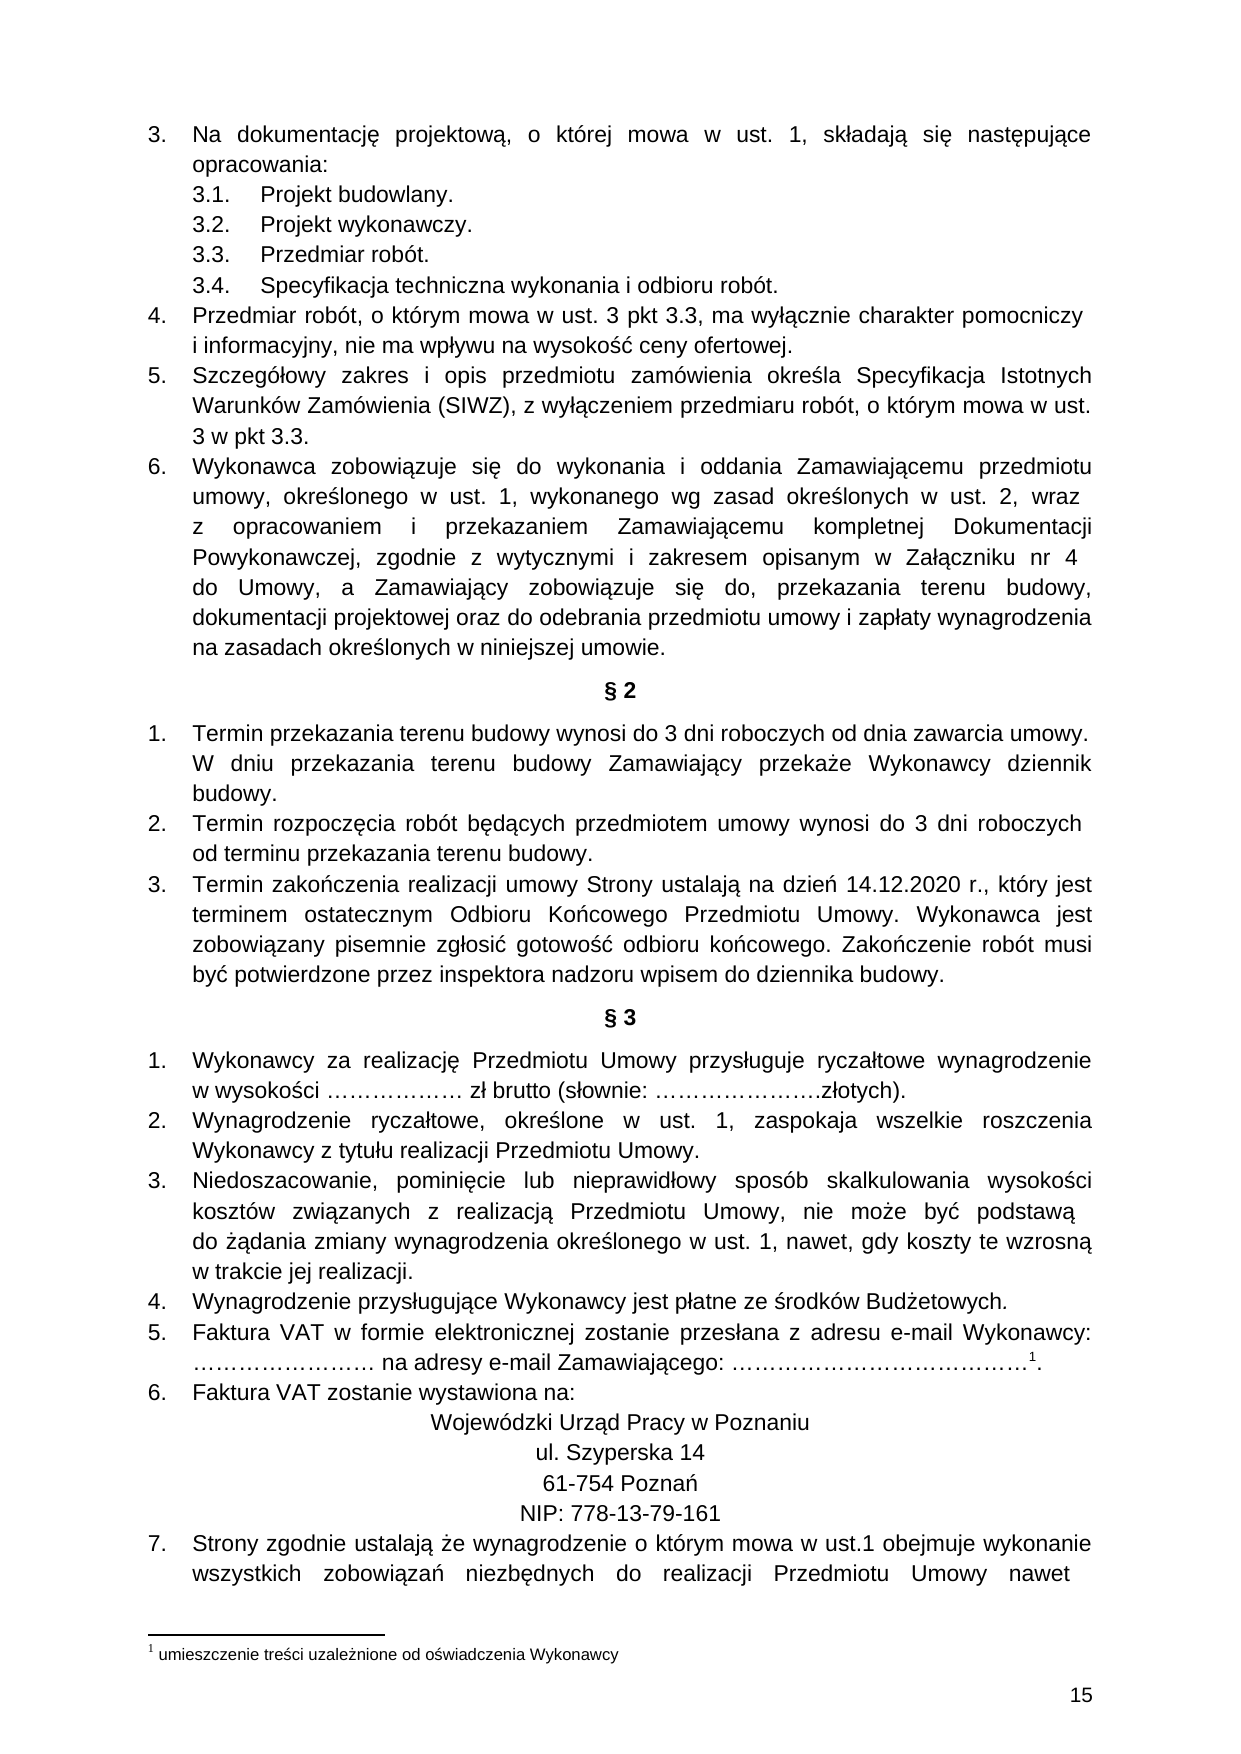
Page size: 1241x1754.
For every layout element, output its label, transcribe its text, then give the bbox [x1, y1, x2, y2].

list Specyfikacja techniczna wykonania i odbioru robót. [192, 272, 1092, 298]
list Wynagrodzenie ryczałtowe, określone w ust. 1, zaspokaja wszelkie roszczenia Wykonawcy z tytułu realizacji Przedmiotu Umowy. [148, 1107, 1092, 1164]
text ul. Szyperska 14 [148, 1439, 1092, 1466]
list Projekt budowlany. [192, 181, 1092, 207]
list Wykonawcy za realizację Przedmiotu Umowy przysługuje ryczałtowe wynagrodzenie w wysokości ……………… zł brutto (słownie: ………………….złotych). [148, 1047, 1092, 1103]
text § 2 [148, 677, 1092, 703]
list Wynagrodzenie przysługujące Wykonawcy jest płatne ze środków Budżetowych. [148, 1288, 1092, 1315]
text W dniu przekazania terenu budowy Zamawiający przekaże Wykonawcy dziennik budowy. [192, 750, 1092, 806]
text § 3 [148, 1004, 1092, 1030]
list Niedoszacowanie, pominięcie lub nieprawidłowy sposób skalkulowania wysokości kosztów związanych z realizacją Przedmiotu Umowy, nie może być podstawą do żądania zmiany wynagrodzenia określonego w ust. 1, nawet, gdy koszty te wzrosną w trakcie jej realizacji. [148, 1167, 1092, 1284]
text NIP: 778-13-79-161 [148, 1500, 1092, 1526]
text Wojewódzki Urząd Pracy w Poznaniu [148, 1409, 1092, 1436]
list Wykonawca zobowiązuje się do wykonania i oddania Zamawiającemu przedmiotu umowy, określonego w ust. 1, wykonanego wg zasad określonych w ust. 2, wraz z opracowaniem i przekazaniem Zamawiającemu kompletnej Dokumentacji Powykonawczej, zgodnie z wytycznymi i zakresem opisanym w Załączniku nr 4 do Umowy, a Zamawiający zobowiązuje się do, przekazania terenu budowy, dokumentacji projektowej oraz do odebrania przedmiotu umowy i zapłaty wynagrodzenia na zasadach określonych w niniejszej umowie. [148, 453, 1092, 661]
text 61-754 Poznań [148, 1469, 1092, 1496]
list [148, 1530, 1092, 1587]
list Faktura VAT zostanie wystawiona na: [148, 1379, 1092, 1405]
list Przedmiar robót. [192, 241, 1092, 268]
list Szczegółowy zakres i opis przedmiotu zamówienia określa Specyfikacja Istotnych Warunków Zamówienia (SIWZ), z wyłączeniem przedmiaru robót, o którym mowa w ust. 3 w pkt 3.3. [148, 362, 1092, 449]
list Na dokumentację projektową, o której mowa w ust. 1, składają się następujące opracowania: [148, 121, 1092, 177]
list Faktura VAT w formie elektronicznej zostanie przesłana z adresu e-mail Wykonawcy: …………………… na adresy e-mail Zamawiającego: …………………………………. [148, 1318, 1092, 1375]
list Przedmiar robót, o którym mowa w ust. 3 pkt 3.3, ma wyłącznie charakter pomocniczy i informacyjny, nie ma wpływu na wysokość ceny ofertowej. [148, 302, 1092, 358]
list Termin rozpoczęcia robót będących przedmiotem umowy wynosi do 3 dni roboczych od terminu przekazania terenu budowy. [148, 810, 1092, 867]
list Termin zakończenia realizacji umowy Strony ustalają na dzień 14.12.2020 r., który jest terminem ostatecznym Odbioru Końcowego Przedmiotu Umowy. Wykonawca jest zobowiązany pisemnie zgłosić gotowość odbioru końcowego. Zakończenie robót musi być potwierdzone przez inspektora nadzoru wpisem do dziennika budowy. [148, 871, 1092, 988]
list Projekt wykonawczy. [192, 211, 1092, 238]
list Termin przekazania terenu budowy wynosi do 3 dni roboczych od dnia zawarcia umowy. [148, 719, 1092, 746]
